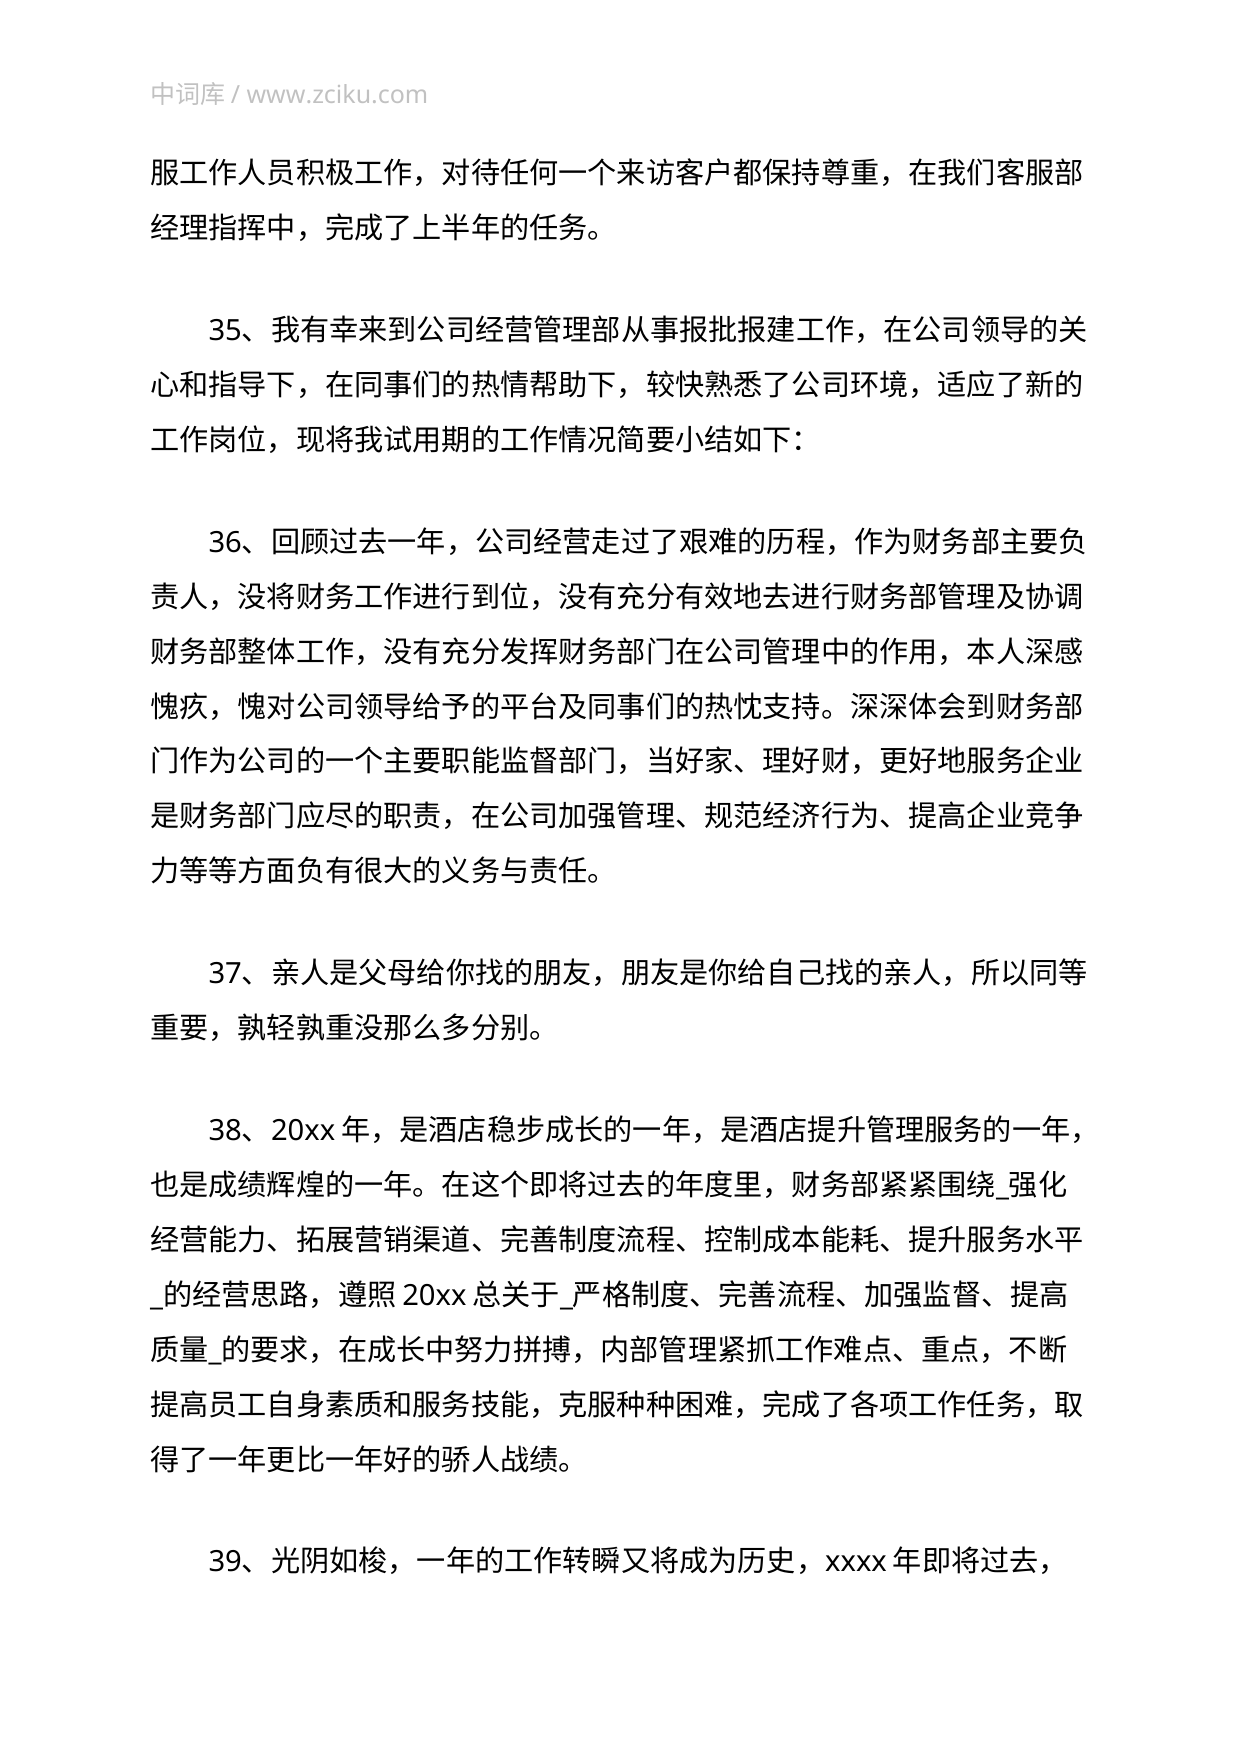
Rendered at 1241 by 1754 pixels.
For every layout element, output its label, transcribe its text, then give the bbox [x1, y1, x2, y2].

text 37、亲人是父母给你找的朋友，朋友是你给自己找的亲人，所以同等重要，孰轻孰重没那么多分别。 [150, 949, 1090, 1047]
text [150, 1538, 1090, 1580]
text 35、我有幸来到公司经营管理部从事报批报建工作，在公司领导的关心和指导下，在同事们的热情帮助下，较快熟悉了公司环境，适应了新的工作岗位，现将我试用期的工作情况简要小结如下： [150, 307, 1090, 459]
text 36、回顾过去一年，公司经营走过了艰难的历程，作为财务部主要负责人，没将财务工作进行到位，没有充分有效地去进行财务部管理及协调财务部整体工作，没有充分发挥财务部门在公司管理中的作用，本人深感愧疚，愧对公司领导给予的平台及同事们的热忱支持。深深体会到财务部门作为公司的一个主要职能监督部门，当好家、理好财，更好地服务企业是财务部门应尽的职责，在公司加强管理、规范经济行为、提高企业竞争力等等方面负有很大的义务与责任。 [150, 518, 1090, 890]
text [150, 150, 1090, 247]
text 38、20xx年，是酒店稳步成长的一年，是酒店提升管理服务的一年，也是成绩辉煌的一年。在这个即将过去的年度里，财务部紧紧围绕_强化经营能力、拓展营销渠道、完善制度流程、控制成本能耗、提升服务水平_的经营思路，遵照20xx总关于_严格制度、完善流程、加强监督、提高质量_的要求，在成长中努力拼搏，内部管理紧抓工作难点、重点，不断提高员工自身素质和服务技能，克服种种困难，完成了各项工作任务，取得了一年更比一年好的骄人战绩。 [150, 1106, 1090, 1478]
